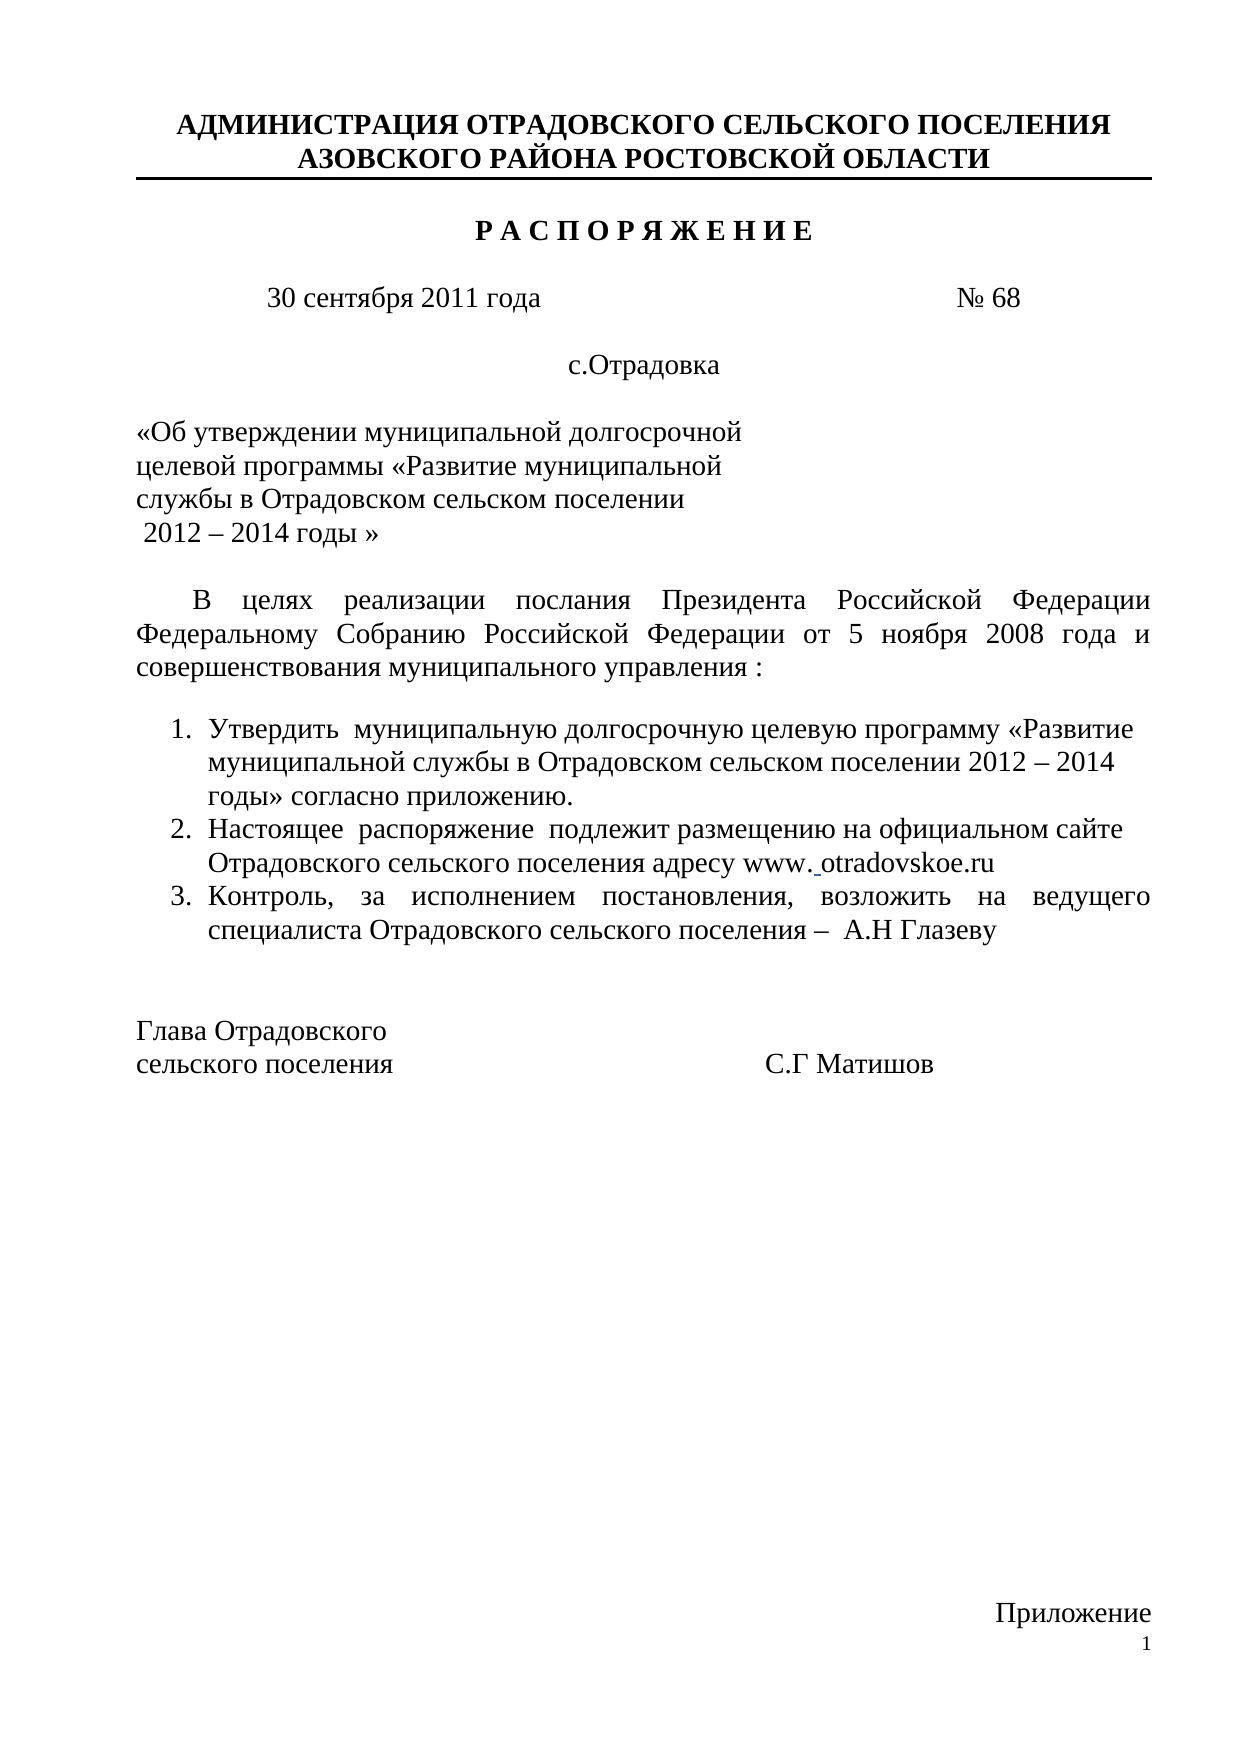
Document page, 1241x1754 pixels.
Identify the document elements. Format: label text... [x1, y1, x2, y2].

text целевой программы «Развитие муниципальной [136, 448, 1152, 482]
text 2012 – 2014 годы » [136, 515, 1152, 549]
text с.Отрадовка [136, 347, 1152, 381]
text АДМИНИСТРАЦИЯ ОТРАДОВСКОГО СЕЛЬСКОГО ПОСЕЛЕНИЯ [136, 107, 1152, 141]
list Настоящее распоряжение подлежит размещению на официальном сайте Отрадовского сельского поселения адресу www. оtradovskoe.ru [170, 811, 1152, 878]
list Утвердить муниципальную долгосрочную целевую программу «Развитие муниципальной службы в Отрадовском сельском поселении 2012 – 2014 годы» согласно приложению. [170, 711, 1152, 811]
text В целях реализации послания Президента Российской Федерации Федеральному Собранию Российской Федерации от 5 ноября 2008 года и совершенствования муниципального управления : [136, 582, 1152, 683]
text «Об утверждении муниципальной долгосрочной [136, 414, 1152, 448]
text службы в Отрадовском сельском поселении [136, 482, 1152, 515]
text Глава Отрадовского [136, 1013, 1152, 1046]
text Р А С П О Р Я Ж Е Н И Е [136, 213, 1152, 247]
list Контроль, за исполнением постановления, возложить на ведущего специалиста Отрадовского сельского поселения – А.Н Глазеву [170, 878, 1152, 946]
text сельского поселения С.Г Матишов [136, 1046, 1152, 1080]
text Приложение [136, 1595, 1152, 1629]
text 30 сентября 2011 года № 68 [136, 280, 1152, 314]
text АЗОВСКОГО РАЙОНА РОСТОВСКОЙ ОБЛАСТИ [136, 141, 1152, 177]
